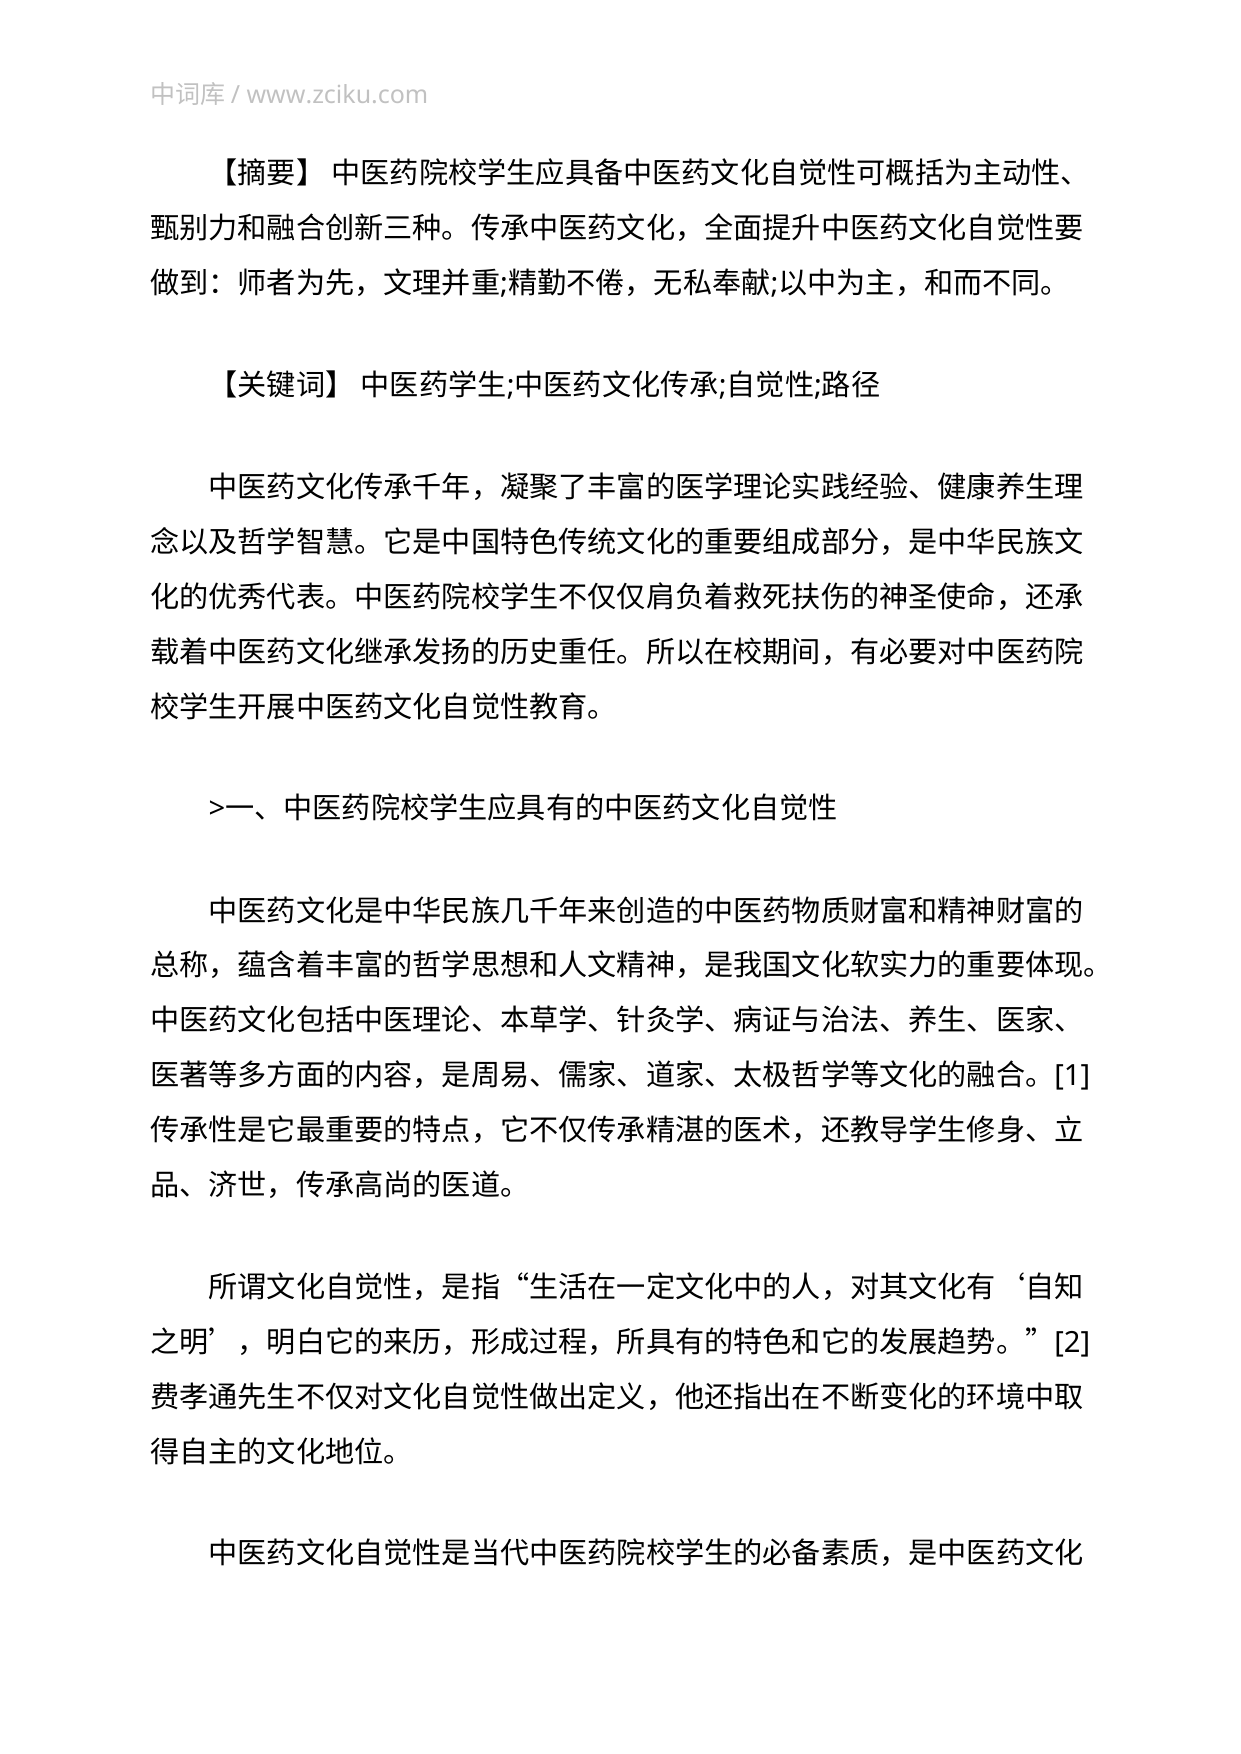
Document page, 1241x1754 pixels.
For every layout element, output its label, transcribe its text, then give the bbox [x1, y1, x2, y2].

text 中医药文化是中华民族几千年来创造的中医药物质财富和精神财富的总称，蕴含着丰富的哲学思想和人文精神，是我国文化软实力的重要体现。中医药文化包括中医理论、本草学、针灸学、病证与治法、养生、医家、医著等多方面的内容，是周易、儒家、道家、太极哲学等文化的融合。[1]传承性是它最重要的特点，它不仅传承精湛的医术，还教导学生修身、立品、济世，传承高尚的医道。 [150, 887, 1090, 1204]
text 【摘要】 中医药院校学生应具备中医药文化自觉性可概括为主动性、甄别力和融合创新三种。传承中医药文化，全面提升中医药文化自觉性要做到：师者为先，文理并重;精勤不倦，无私奉献;以中为主，和而不同。 [150, 150, 1090, 302]
text 所谓文化自觉性，是指“生活在一定文化中的人，对其文化有‘自知之明’，明白它的来历，形成过程，所具有的特色和它的发展趋势。”[2]费孝通先生不仅对文化自觉性做出定义，他还指出在不断变化的环境中取得自主的文化地位。 [150, 1263, 1090, 1471]
text 【关键词】 中医药学生;中医药文化传承;自觉性;路径 [150, 362, 1090, 404]
text >一、中医药院校学生应具有的中医药文化自觉性 [150, 785, 1090, 827]
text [150, 1530, 1090, 1572]
text 中医药文化传承千年，凝聚了丰富的医学理论实践经验、健康养生理念以及哲学智慧。它是中国特色传统文化的重要组成部分，是中华民族文化的优秀代表。中医药院校学生不仅仅肩负着救死扶伤的神圣使命，还承载着中医药文化继承发扬的历史重任。所以在校期间，有必要对中医药院校学生开展中医药文化自觉性教育。 [150, 464, 1090, 726]
